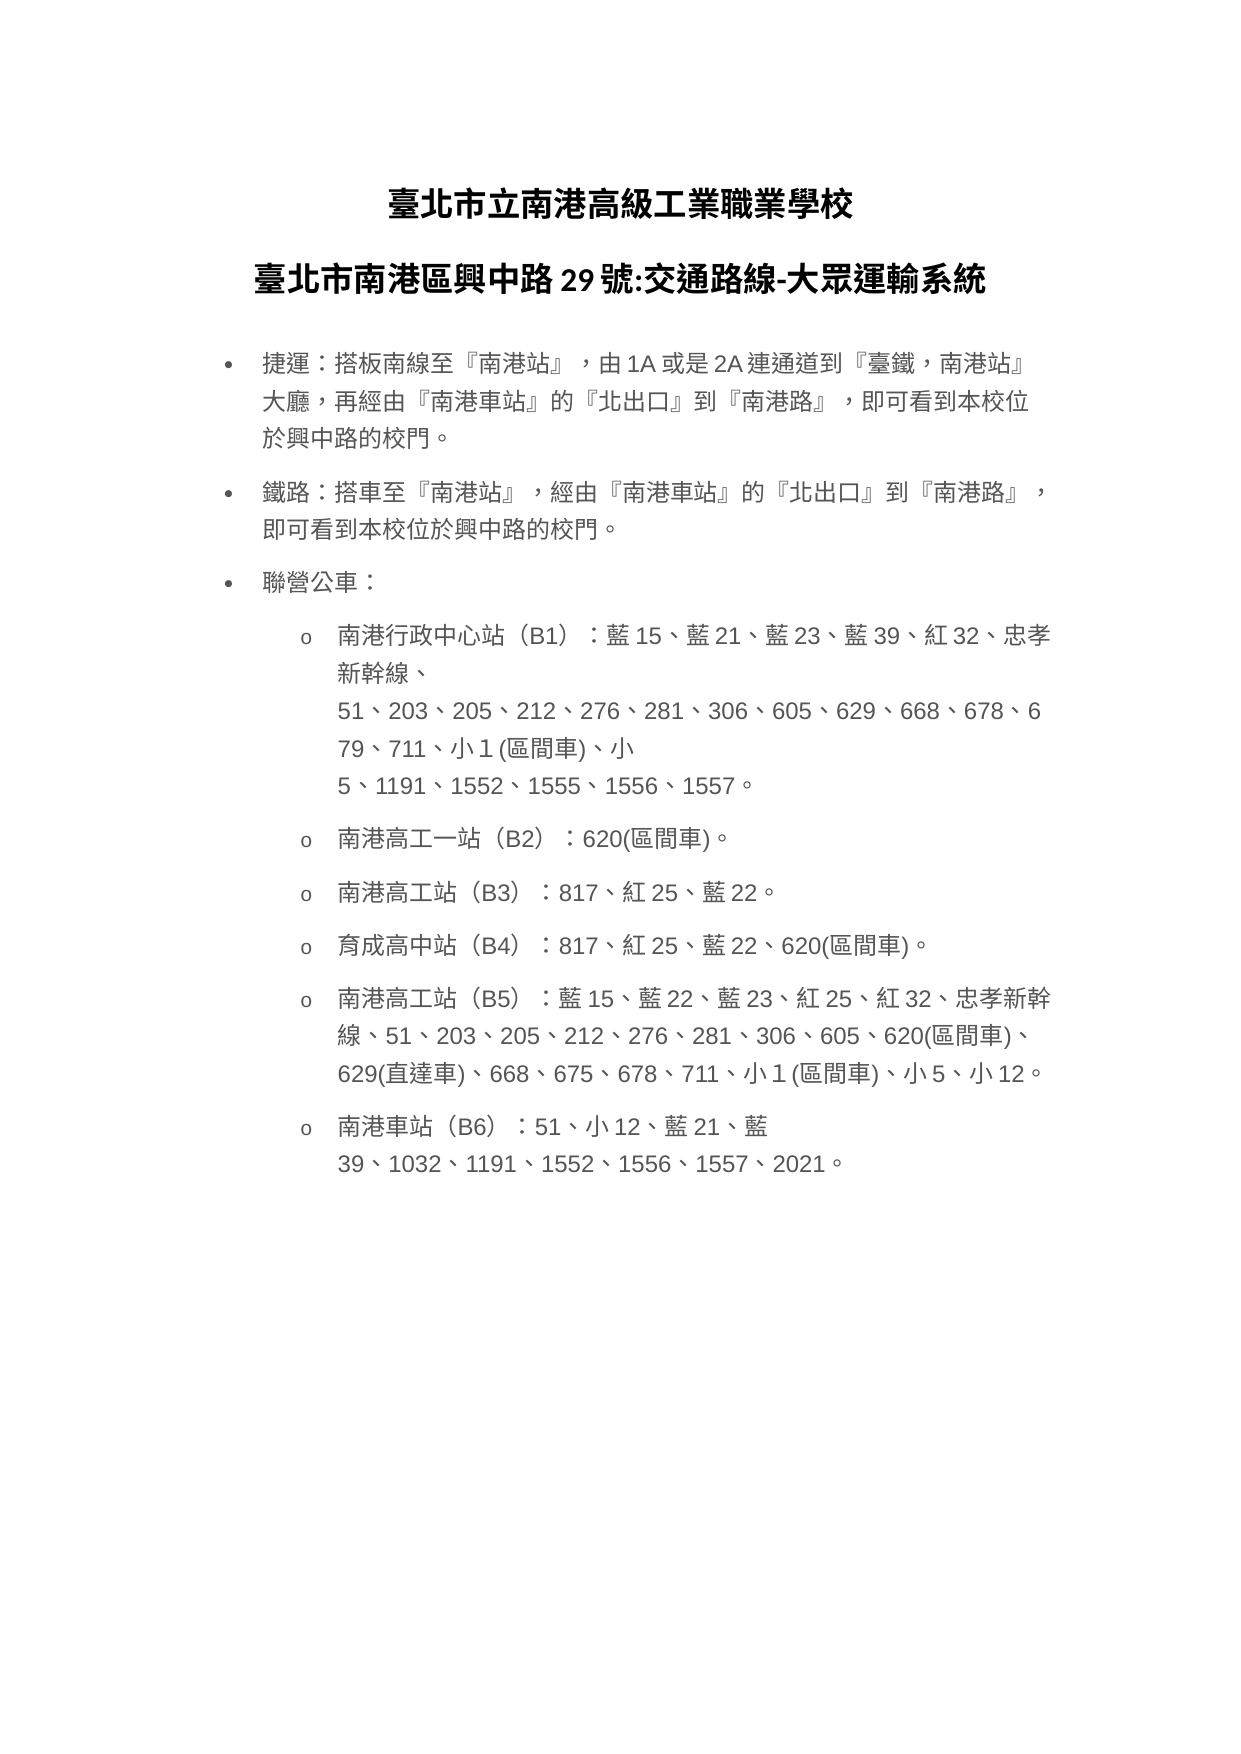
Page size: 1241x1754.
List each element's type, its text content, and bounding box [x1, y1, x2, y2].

text 臺北市立南港高級工業職業學校 [187, 164, 1053, 239]
list 育成高中站（B4）：817、紅25、藍22、620(區間車)。 [300, 925, 1053, 962]
list 南港高工站（B5）：藍15、藍22、藍23、紅25、紅32、忠孝新幹線、51、203、205、212、276、281、306、605、620(區間車)、629(直達車)、668、675、678、711、小１(區間車)、小5、小12。 [300, 978, 1053, 1091]
list 南港高工一站（B2）：620(區間車)。 [300, 819, 1053, 856]
text 臺北市南港區興中路29號:交通路線-大眾運輸系統 [187, 239, 1053, 314]
list 南港行政中心站（B1）：藍15、藍21、藍23、藍39、紅32、忠孝新幹線、51、203、205、212、276、281、306、605、629、668、678、679、711、小１(區間車)、小5、1191、1552、1555、1556、1557。 [300, 616, 1053, 803]
list 鐵路：搭車至『南港站』，經由『南港車站』的『北出口』到『南港路』，即可看到本校位於興中路的校門。 [225, 472, 1053, 547]
list 南港車站（B6）：51、小12、藍21、藍39、1032、1191、1552、1556、1557、2021。 [300, 1106, 1053, 1181]
list 捷運：搭板南線至『南港站』，由1A或是2A連通道到『臺鐵，南港站』大廳，再經由『南港車站』的『北出口』到『南港路』，即可看到本校位於興中路的校門。 [225, 344, 1053, 456]
list 聯營公車： [225, 562, 1053, 600]
list 南港高工站（B3）：817、紅25、藍22。 [300, 872, 1053, 909]
